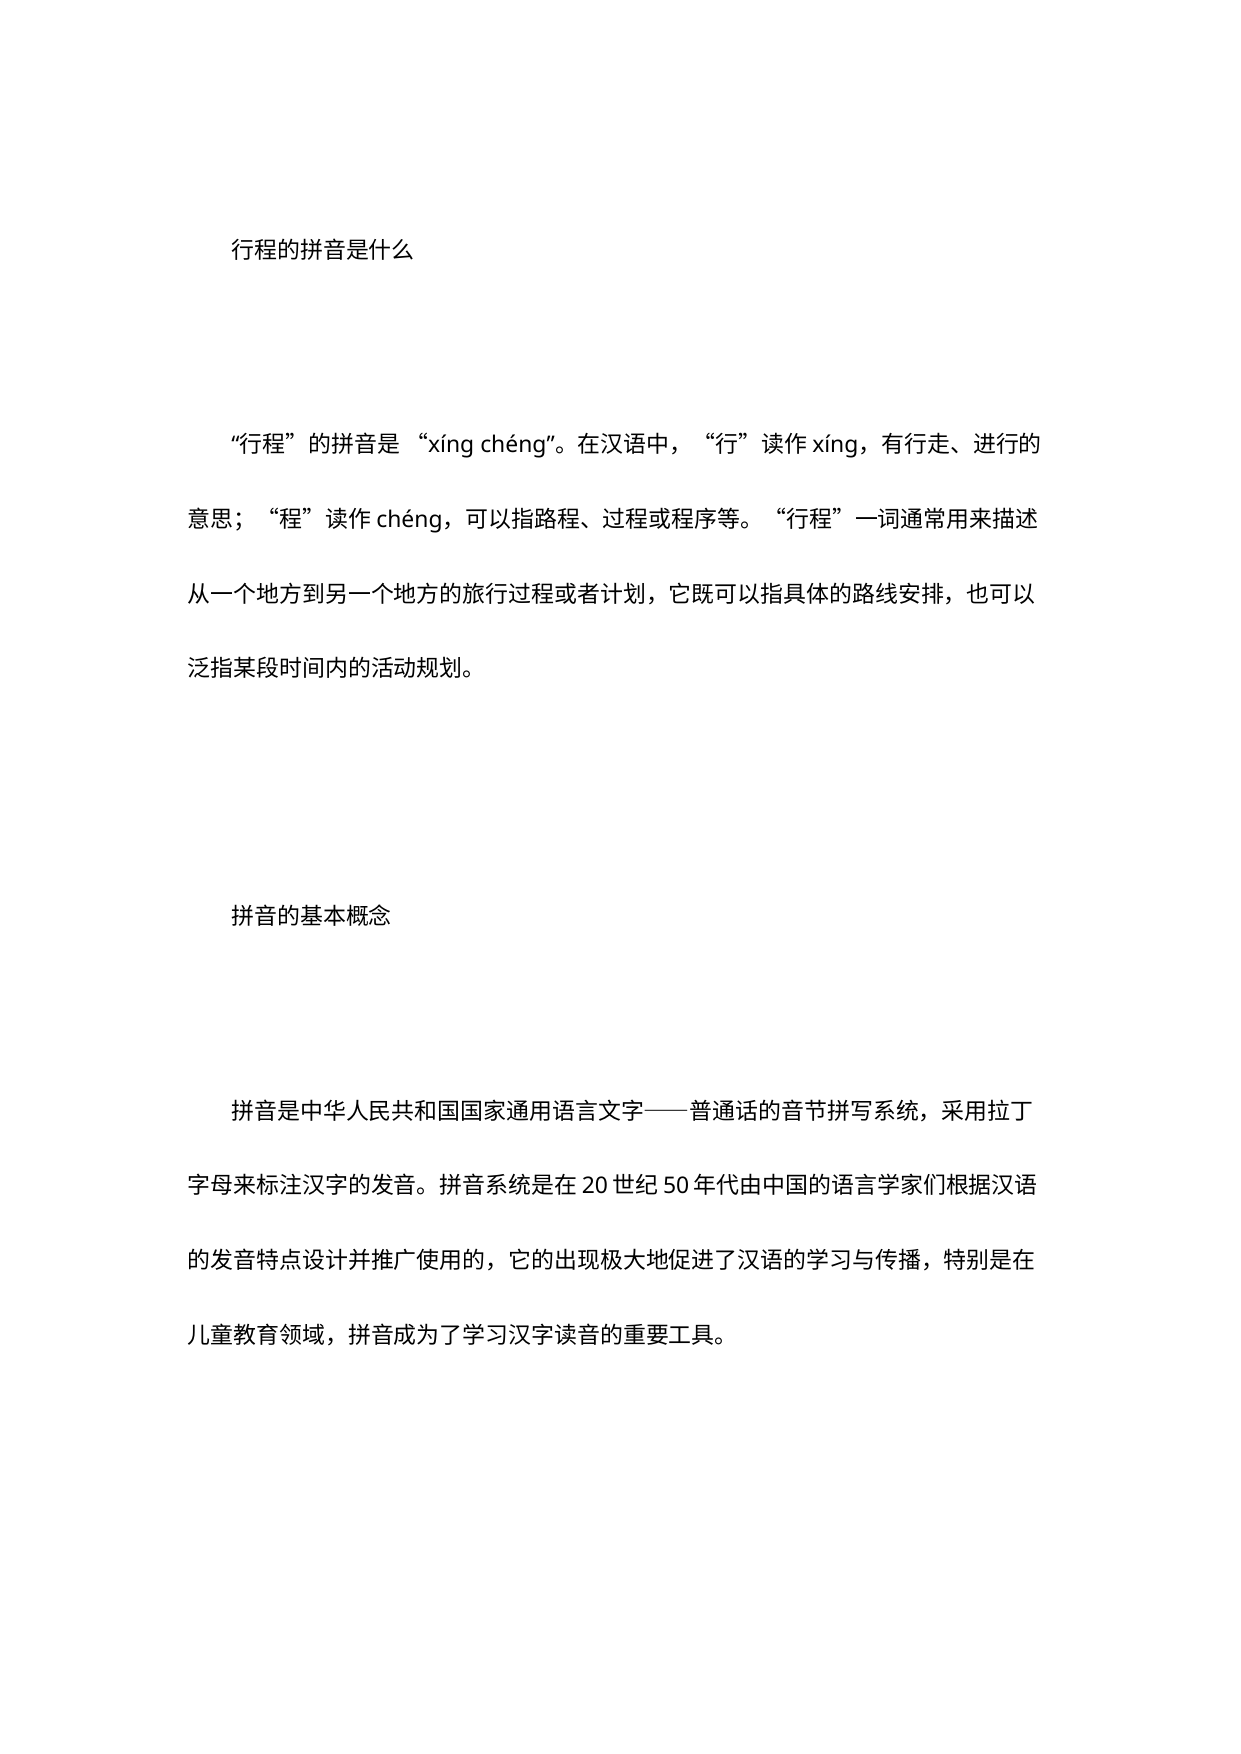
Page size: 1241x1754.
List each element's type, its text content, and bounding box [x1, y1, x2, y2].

text 拼音是中华人民共和国国家通用语言文字——普通话的音节拼写系统，采用拉丁字母来标注汉字的发音。拼音系统是在20世纪50年代由中国的语言学家们根据汉语的发音特点设计并推广使用的，它的出现极大地促进了汉语的学习与传播，特别是在儿童教育领域，拼音成为了学习汉字读音的重要工具。 [187, 1077, 1053, 1366]
text 行程的拼音是什么 [187, 216, 1053, 281]
text 拼音的基本概念 [187, 882, 1053, 947]
text “行程”的拼音是 “xíng chéng”。在汉语中，“行”读作 xíng，有行走、进行的意思；“程”读作 chéng，可以指路程、过程或程序等。“行程”一词通常用来描述从一个地方到另一个地方的旅行过程或者计划，它既可以指具体的路线安排，也可以泛指某段时间内的活动规划。 [187, 410, 1053, 699]
